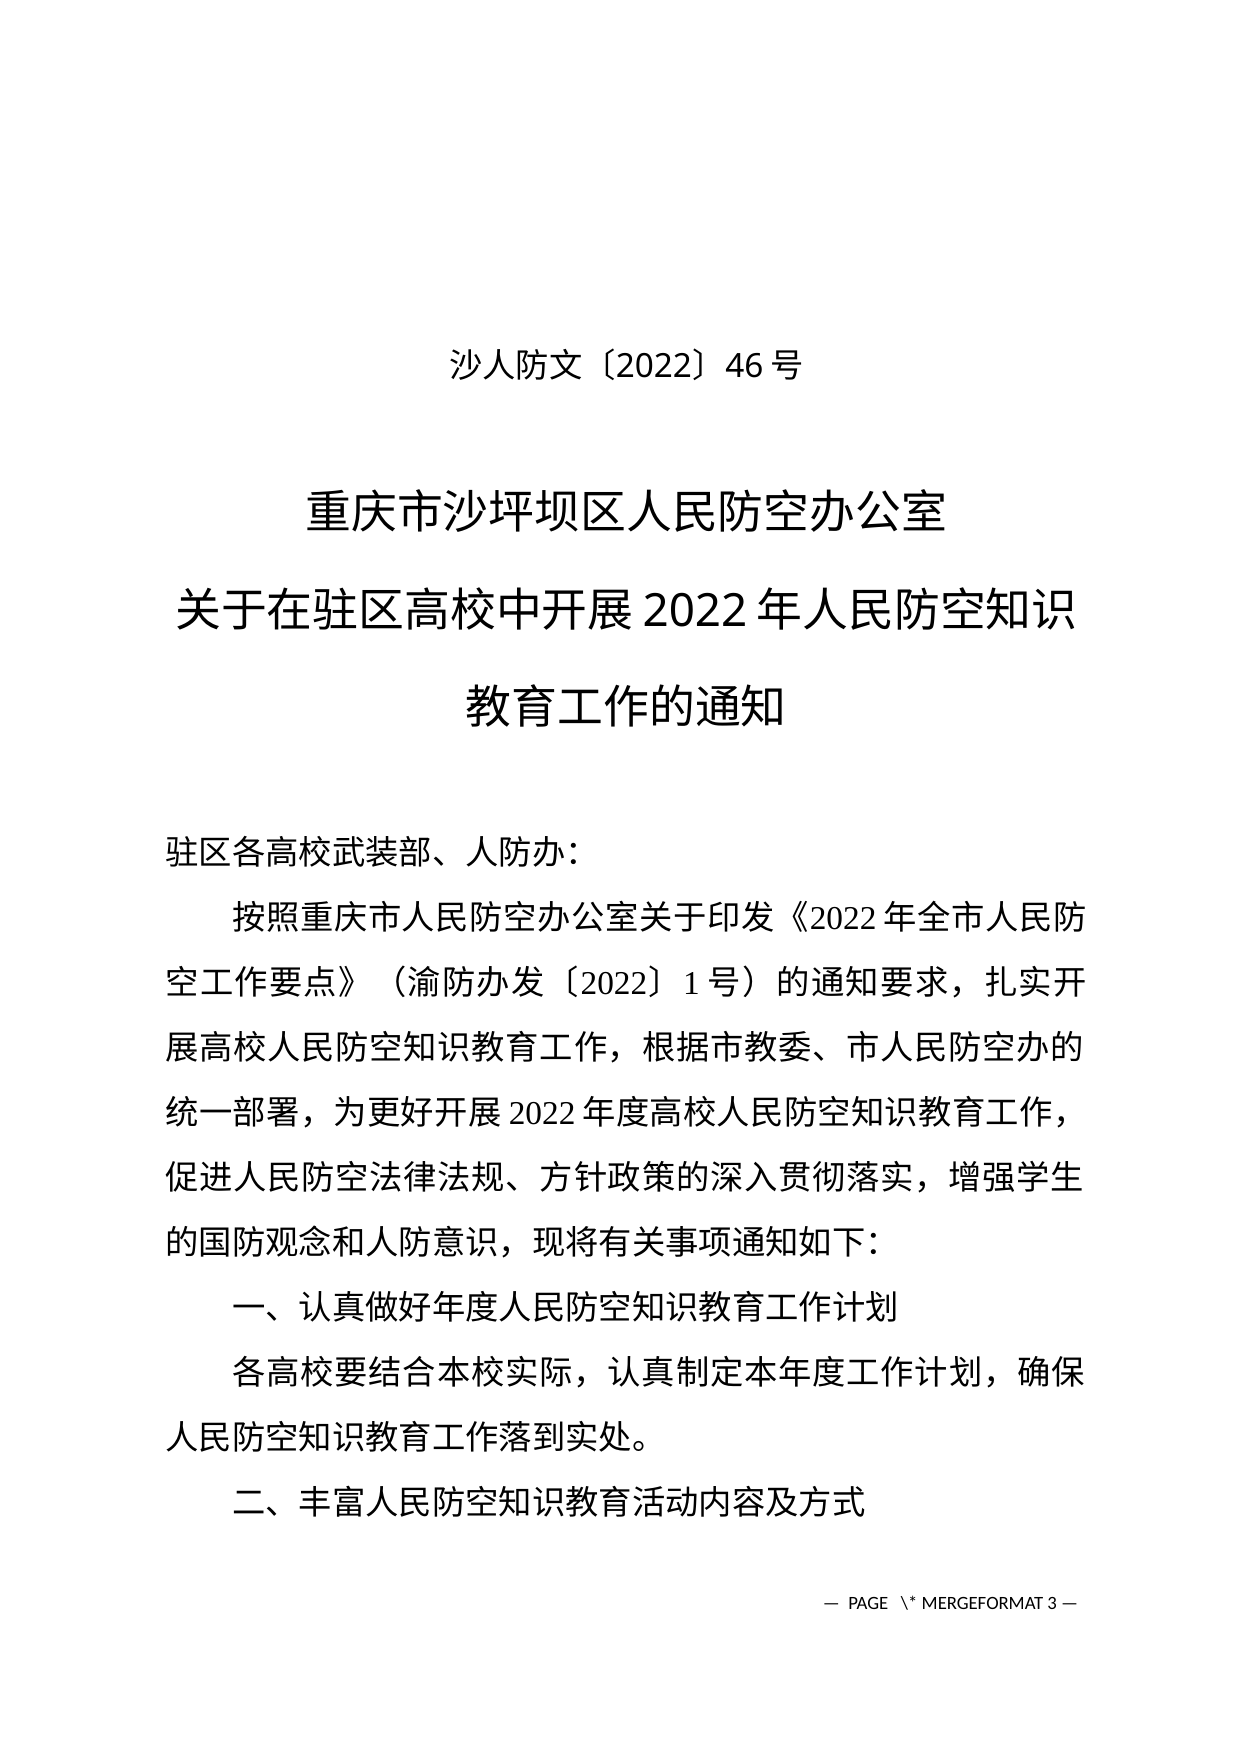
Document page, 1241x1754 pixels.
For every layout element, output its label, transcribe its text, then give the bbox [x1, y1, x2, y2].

text 重庆市沙坪坝区人民防空办公室 [165, 460, 1087, 558]
text 一、认真做好年度人民防空知识教育工作计划 [165, 1273, 1087, 1338]
text 沙人防文〔2022〕46号 [165, 330, 1087, 395]
text 驻区各高校武装部、人防办： [165, 818, 1087, 883]
text 按照重庆市人民防空办公室关于印发《2022年全市人民防空工作要点》（渝防办发〔2022〕1号）的通知要求，扎实开展高校人民防空知识教育工作，根据市教委、市人民防空办的统一部署，为更好开展2022年度高校人民防空知识教育工作，促进人民防空法律法规、方针政策的深入贯彻落实，增强学生的国防观念和人防意识，现将有关事项通知如下： [165, 883, 1087, 1273]
text 各高校要结合本校实际，认真制定本年度工作计划，确保人民防空知识教育工作落到实处。 [165, 1338, 1087, 1468]
text 教育工作的通知 [165, 655, 1087, 753]
text 二、丰富人民防空知识教育活动内容及方式 [165, 1468, 1087, 1533]
text 关于在驻区高校中开展2022年人民防空知识 [165, 558, 1087, 655]
